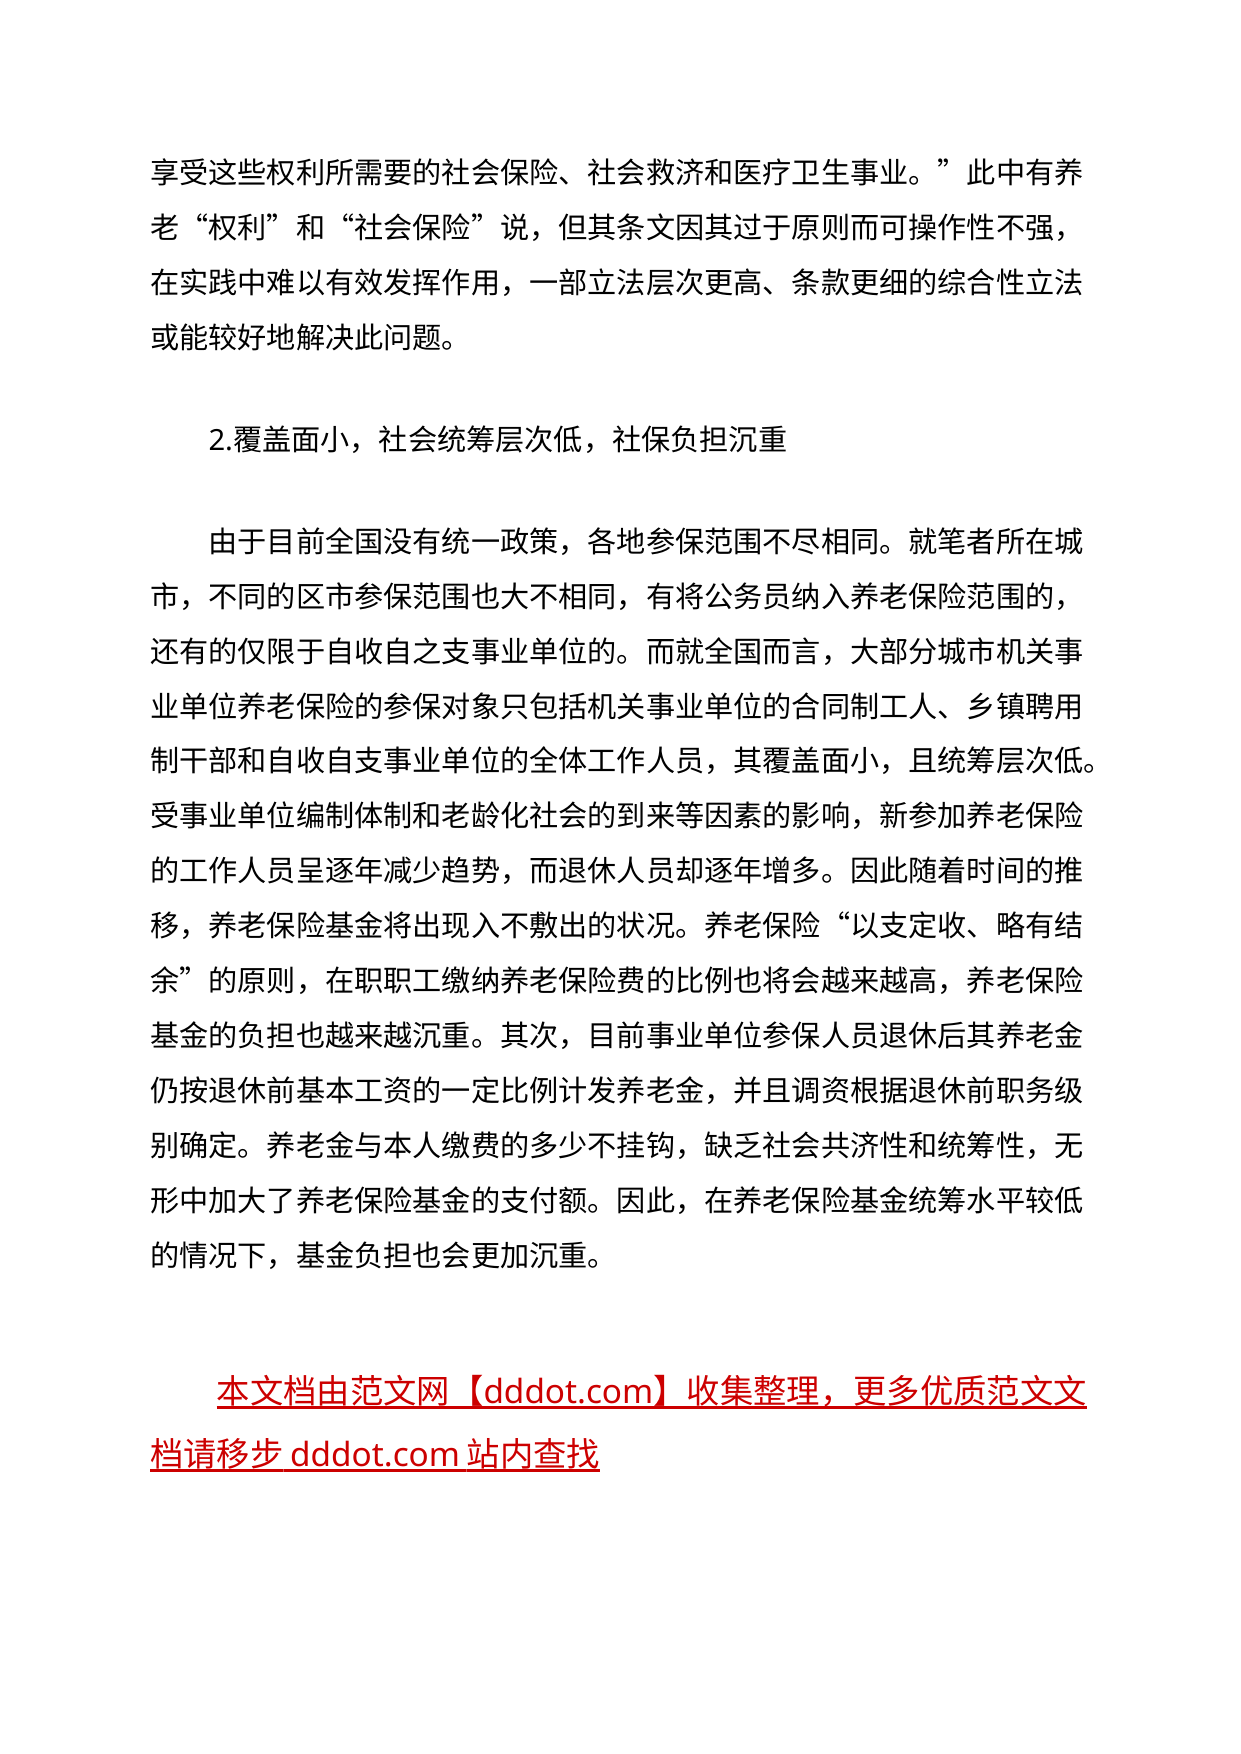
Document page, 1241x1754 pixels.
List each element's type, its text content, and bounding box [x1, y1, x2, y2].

text 2.覆盖面小，社会统筹层次低，社保负担沉重 [150, 416, 1090, 459]
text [150, 150, 1090, 357]
text 本文档由范文网【dddot.com】收集整理，更多优质范文文档请移步dddot.com站内查找 [150, 1365, 1090, 1476]
text 由于目前全国没有统一政策，各地参保范围不尽相同。就笔者所在城市，不同的区市参保范围也大不相同，有将公务员纳入养老保险范围的，还有的仅限于自收自之支事业单位的。而就全国而言，大部分城市机关事业单位养老保险的参保对象只包括机关事业单位的合同制工人、乡镇聘用制干部和自收自支事业单位的全体工作人员，其覆盖面小，且统筹层次低。受事业单位编制体制和老龄化社会的到来等因素的影响，新参加养老保险的工作人员呈逐年减少趋势，而退休人员却逐年增多。因此随着时间的推移，养老保险基金将出现入不敷出的状况。养老保险“以支定收、略有结余”的原则，在职职工缴纳养老保险费的比例也将会越来越高，养老保险基金的负担也越来越沉重。其次，目前事业单位参保人员退休后其养老金仍按退休前基本工资的一定比例计发养老金，并且调资根据退休前职务级别确定。养老金与本人缴费的多少不挂钩，缺乏社会共济性和统筹性，无形中加大了养老保险基金的支付额。因此，在养老保险基金统筹水平较低的情况下，基金负担也会更加沉重。 [150, 518, 1090, 1274]
